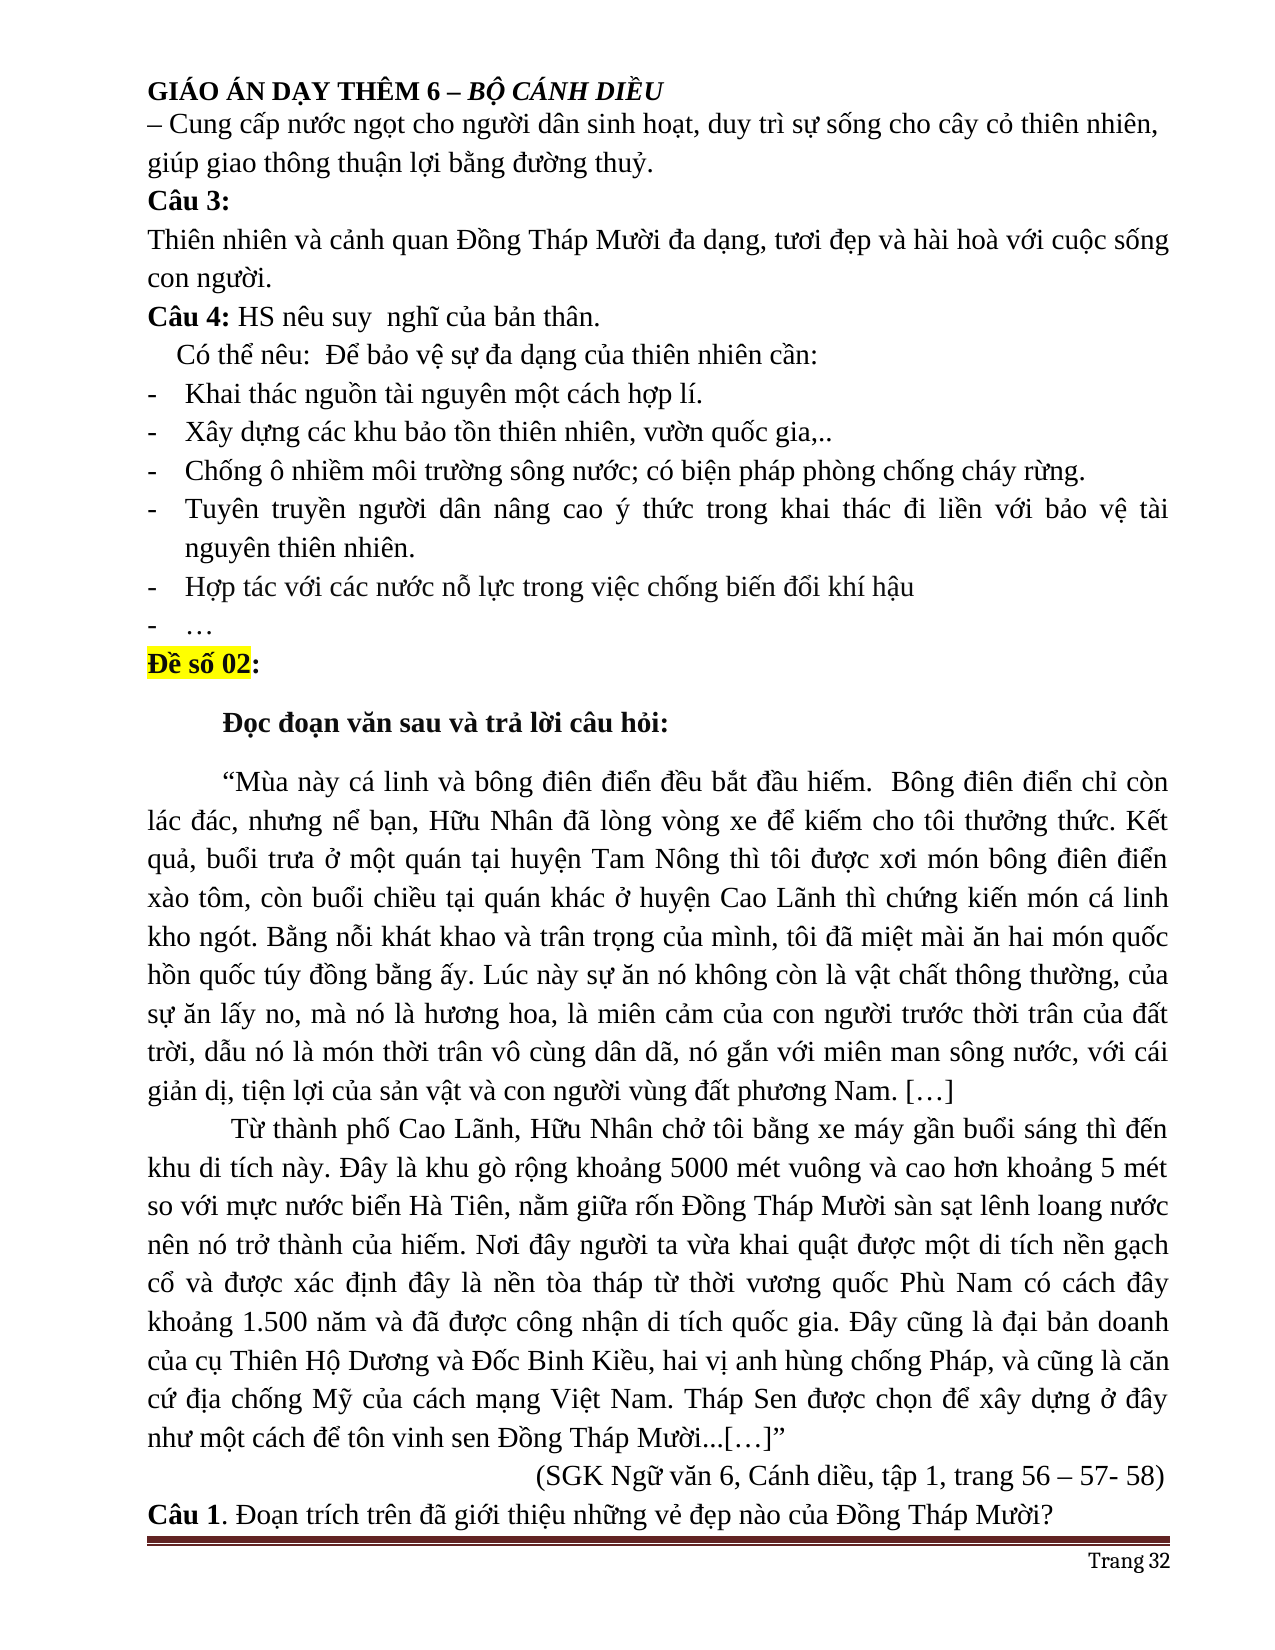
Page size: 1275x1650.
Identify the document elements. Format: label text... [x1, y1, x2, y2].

list Tuyên truyền người dân nâng cao ý thức trong khai thác đi liền với bảo vệ tài nguyên thiên nhiên. [147, 492, 1170, 564]
list Khai thác nguồn tài nguyên một cách hợp lí. [147, 376, 1170, 409]
text Có thể nêu: Để bảo vệ sự đa dạng của thiên nhiên cần: [147, 337, 1170, 371]
text “Mùa này cá linh và bông điên điển đều bắt đầu hiếm. Bông điên điển chỉ còn lác đác, nhưng nể bạn, Hữu Nhân đã lòng vòng xe để kiếm cho tôi thưởng thức. Kết quả, buổi trưa ở một quán tại huyện Tam Nông thì tôi được xơi món bông điên điển xào tôm, còn buổi chiều tại quán khác ở huyện Cao Lãnh thì chứng kiến món cá linh kho ngót. Bằng nỗi khát khao và trân trọng của mình, tôi đã miệt mài ăn hai món quốc hồn quốc túy đồng bằng ấy. Lúc này sự ăn nó không còn là vật chất thông thường, của sự ăn lấy no, mà nó là hương hoa, là miên cảm của con người trước thời trân của đất trời, dẫu nó là món thời trân vô cùng dân dã, nó gắn với miên man sông nước, với cái giản dị, tiện lợi của sản vật và con người vùng đất phương Nam. […] [147, 764, 1170, 1106]
text Từ thành phố Cao Lãnh, Hữu Nhân chở tôi bằng xe máy gần buổi sáng thì đến khu di tích này. Đây là khu gò rộng khoảng 5000 mét vuông và cao hơn khoảng 5 mét so với mực nước biển Hà Tiên, nằm giữa rốn Đồng Tháp Mười sàn sạt lênh loang nước nên nó trở thành của hiếm. Nơi đây người ta vừa khai quật được một di tích nền gạch cổ và được xác định đây là nền tòa tháp từ thời vương quốc Phù Nam có cách đây khoảng 1.500 năm và đã được công nhận di tích quốc gia. Đây cũng là đại bản doanh của cụ Thiên Hộ Dương và Đốc Binh Kiều, hai vị anh hùng chống Pháp, và cũng là căn cứ địa chống Mỹ của cách mạng Việt Nam. Tháp Sen được chọn để xây dựng ở đây như một cách để tôn vinh sen Đồng Tháp Mười...[…]” [147, 1111, 1170, 1453]
list Xây dựng các khu bảo tồn thiên nhiên, vườn quốc gia,.. [147, 414, 1170, 448]
list Hợp tác với các nước nỗ lực trong việc chống biến đổi khí hậu [147, 569, 1170, 602]
text Câu 1. Đoạn trích trên đã giới thiệu những vẻ đẹp nào của Đồng Tháp Mười? [147, 1497, 1170, 1530]
text (SGK Ngữ văn 6, Cánh diều, tập 1, trang 56 – 57- 58) [147, 1458, 1170, 1492]
text Đọc đoạn văn sau và trả lời câu hỏi: [147, 705, 1170, 739]
text Đề số 02: [251, 646, 1170, 679]
list … [147, 607, 1170, 641]
text Thiên nhiên và cảnh quan Đồng Tháp Mười đa dạng, tươi đẹp và hài hoà với cuộc sống con người. [147, 222, 1170, 294]
text Câu 4: HS nêu suy nghĩ của bản thân. [147, 299, 1170, 332]
text – Cung cấp nước ngọt cho người dân sinh hoạt, duy trì sự sống cho cây cỏ thiên nhiên, giúp giao thông thuận lợi bằng đường thuỷ. [147, 106, 1170, 178]
list Chống ô nhiềm môi trường sông nước; có biện pháp phòng chống cháy rừng. [147, 453, 1170, 487]
text Câu 3: [147, 183, 1170, 217]
